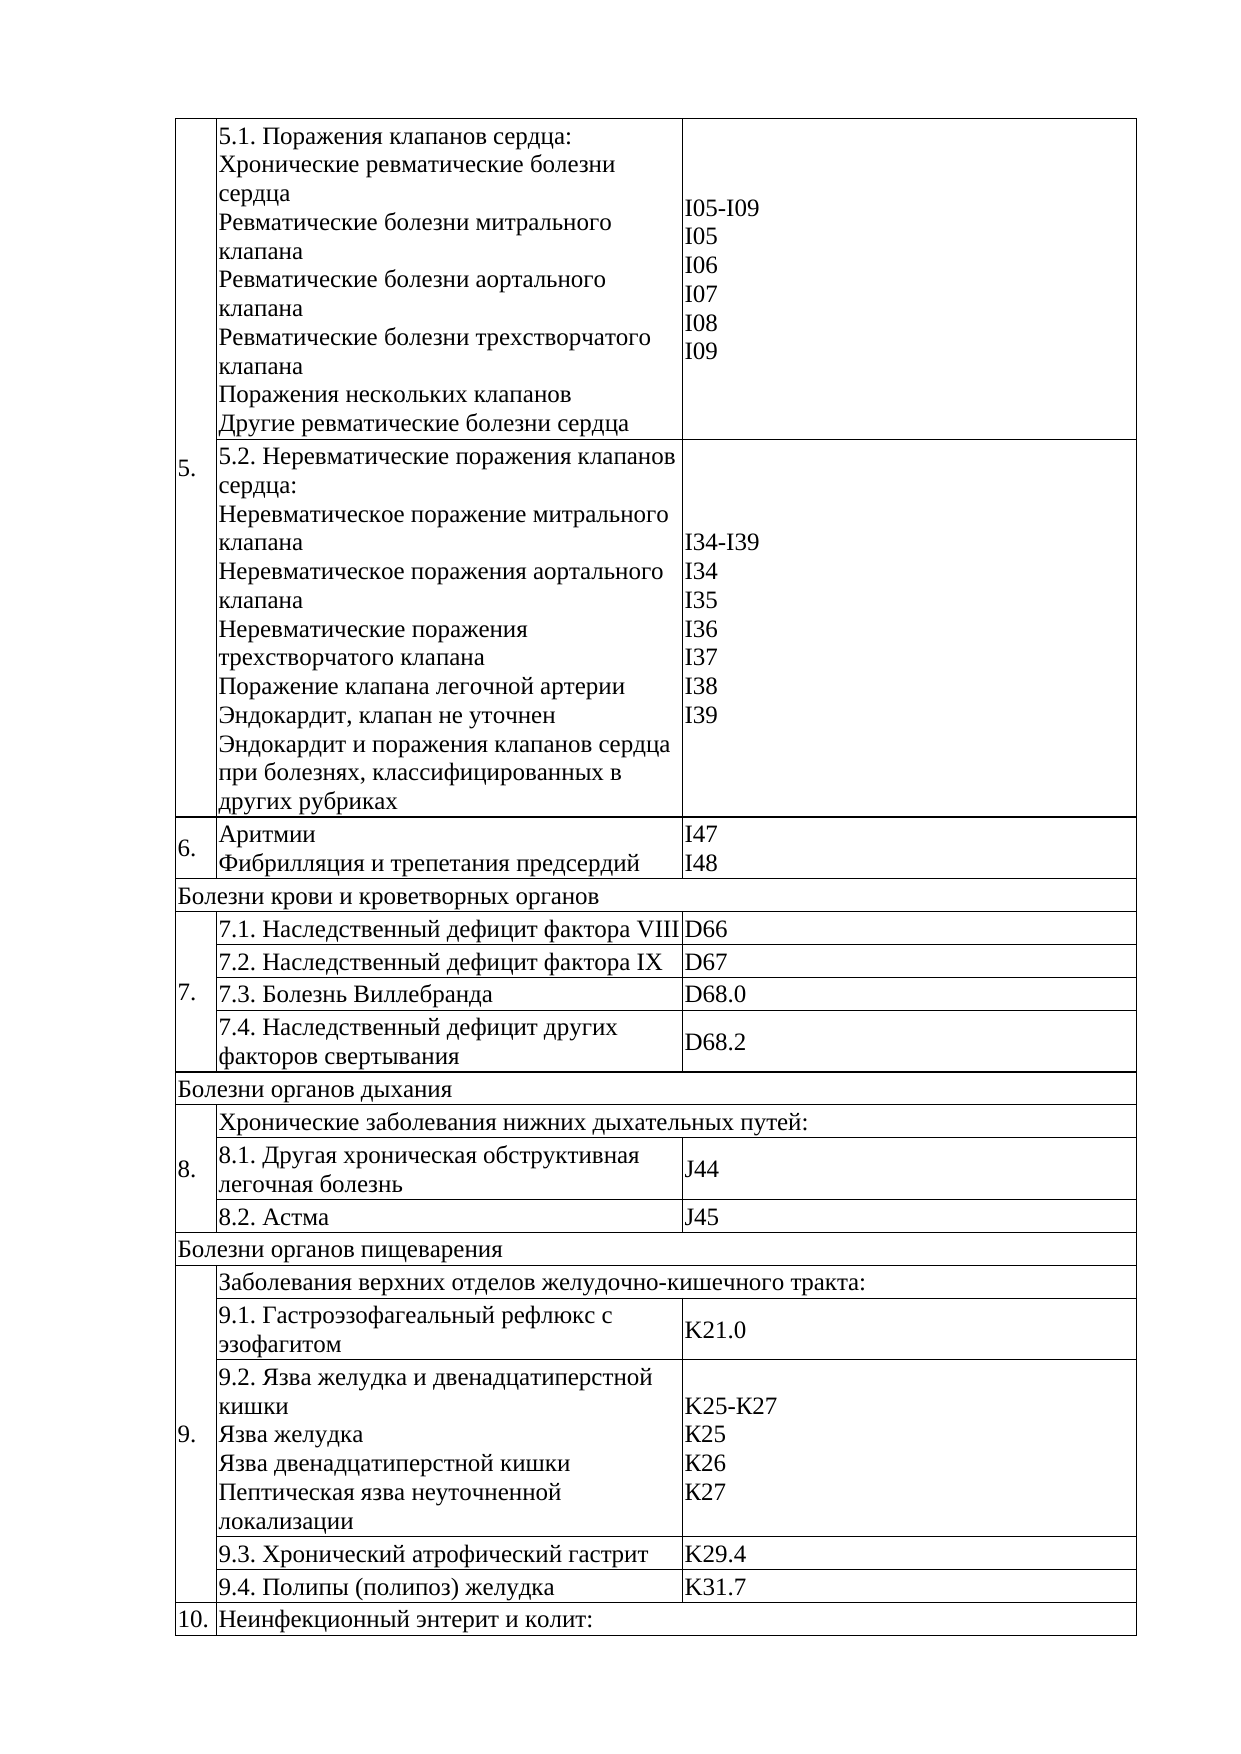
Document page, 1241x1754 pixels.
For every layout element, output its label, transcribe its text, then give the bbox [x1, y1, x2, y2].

table_cell D67 [683, 945, 1136, 977]
table_cell Болезни органов пищеварения [176, 1233, 1136, 1265]
table_cell 6. [176, 818, 216, 878]
table_cell D66 [683, 912, 1136, 944]
table_cell K29.4 [683, 1537, 1136, 1569]
table_cell 10. [176, 1603, 216, 1635]
table_cell 7.2. Наследственный дефицит фактора IX [217, 945, 682, 977]
table_cell 9.1. Гастроэзофагеальный рефлюкс с эзофагитом [217, 1299, 682, 1359]
table_cell D68.2 [683, 1011, 1136, 1071]
table_cell I47 I48 [683, 818, 1136, 878]
table_cell 9.2. Язва желудка и двенадцатиперстной кишки Язва желудка Язва двенадцатиперстной кишки Пептическая язва неуточненной локализации [217, 1360, 682, 1536]
table_cell K31.7 [683, 1570, 1136, 1602]
table_cell J44 [683, 1138, 1136, 1199]
table_cell 7. [176, 912, 216, 1071]
table_cell 8. [176, 1105, 216, 1232]
table_cell I05-I09 I05 I06 I07 I08 I09 [683, 119, 1136, 438]
table_cell 8.2. Астма [217, 1200, 682, 1232]
table_cell K25-К27 К25 К26 К27 [683, 1360, 1136, 1536]
table_cell 5.1. Поражения клапанов сердца: Хронические ревматические болезни сердца Ревматические болезни митрального клапана Ревматические болезни аортального клапана Ревматические болезни трехстворчатого клапана Поражения нескольких клапанов Другие ревматические болезни сердца [217, 119, 682, 438]
table_cell Хронические заболевания нижних дыхательных путей: [217, 1105, 1136, 1137]
table_cell Неинфекционный энтерит и колит: [217, 1603, 1136, 1635]
table_cell Заболевания верхних отделов желудочно-кишечного тракта: [217, 1266, 1136, 1298]
table_cell Болезни органов дыхания [176, 1073, 1136, 1104]
table_cell 8.1. Другая хроническая обструктивная легочная болезнь [217, 1138, 682, 1199]
table_cell K21.0 [683, 1299, 1136, 1359]
table_cell Аритмии Фибрилляция и трепетания предсердий [217, 818, 682, 878]
table_cell J45 [683, 1200, 1136, 1232]
table_cell 7.3. Болезнь Виллебранда [217, 978, 682, 1010]
table_cell Болезни крови и кроветворных органов [176, 879, 1136, 911]
table_cell 7.1. Наследственный дефицит фактора VIII [217, 912, 682, 944]
table_cell 9. [176, 1266, 216, 1602]
table_cell 9.4. Полипы (полипоз) желудка [217, 1570, 682, 1602]
table_cell 9.3. Хронический атрофический гастрит [217, 1537, 682, 1569]
table_cell 5. [176, 119, 216, 816]
table_cell 7.4. Наследственный дефицит других факторов свертывания [217, 1011, 682, 1071]
table_cell 5.2. Неревматические поражения клапанов сердца: Неревматическое поражение митрального клапана Неревматическое поражения аортального клапана Неревматические поражения трехстворчатого клапана Поражение клапана легочной артерии Эндокардит, клапан не уточнен Эндокардит и поражения клапанов сердца при болезнях, классифицированных в других рубриках [217, 440, 682, 816]
table_cell D68.0 [683, 978, 1136, 1010]
table_cell I34-I39 I34 I35 I36 I37 I38 I39 [683, 440, 1136, 816]
